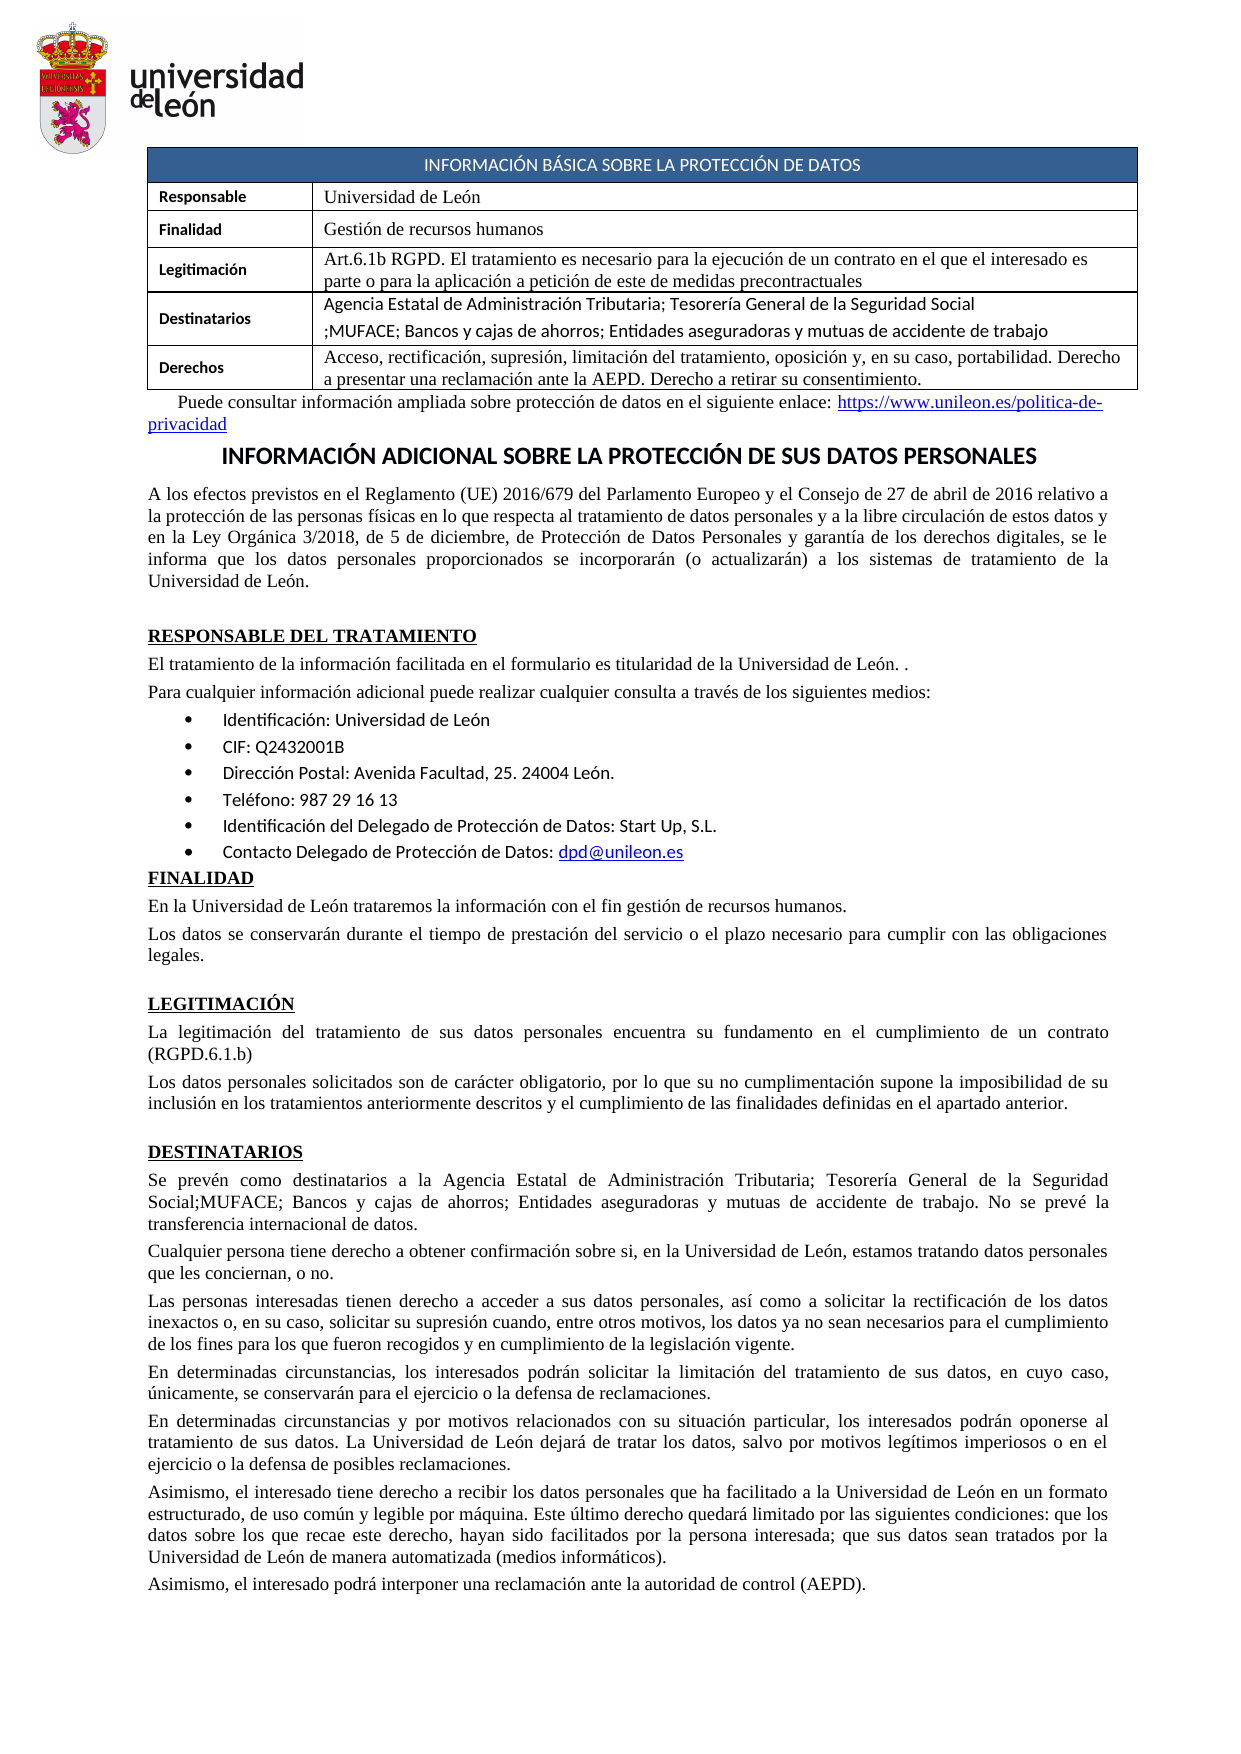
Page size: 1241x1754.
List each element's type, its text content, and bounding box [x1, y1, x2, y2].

text INFORMACIÓN ADICIONAL SOBRE LA PROTECCIÓN DE SUS DATOS PERSONALES [160, 440, 1098, 471]
table_cell Legitimación [148, 248, 312, 291]
text Cualquier persona tiene derecho a obtener confirmación sobre si, en la Universidad de León, estamos tratando datos personales que les conciernan, o no. [148, 1240, 1110, 1283]
picture [36, 21, 304, 155]
table_cell Acceso, rectificación, supresión, limitación del tratamiento, oposición y, en su caso, portabilidad. Derecho a presentar una reclamación ante la AEPD. Derecho a retirar su consentimiento. [313, 346, 1137, 389]
text FINALIDAD [148, 867, 1110, 888]
list CIF: Q2432001B [185, 735, 1110, 758]
table_cell Agencia Estatal de Administración Tributaria; Tesorería General de la Seguridad Social ;MUFACE; Bancos y cajas de ahorros; Entidades aseguradoras y mutuas de accidente de trabajo [313, 293, 1137, 345]
table_cell Derechos [148, 346, 312, 389]
list Dirección Postal: Avenida Facultad, 25. 24004 León. [185, 761, 1110, 784]
text La legitimación del tratamiento de sus datos personales encuentra su fundamento en el cumplimiento de un contrato (RGPD.6.1.b) [148, 1021, 1110, 1064]
text En la Universidad de León trataremos la información con el fin gestión de recursos humanos. [148, 894, 1110, 916]
table_cell Destinatarios [148, 293, 312, 345]
table_cell Finalidad [148, 211, 312, 247]
text En determinadas circunstancias y por motivos relacionados con su situación particular, los interesados podrán oponerse al tratamiento de sus datos. La Universidad de León dejará de tratar los datos, salvo por motivos legítimos imperiosos o en el ejercicio o la defensa de posibles reclamaciones. [148, 1410, 1110, 1474]
text El tratamiento de la información facilitada en el formulario es titularidad de la Universidad de León. . [148, 653, 1110, 674]
table_cell Responsable [148, 183, 312, 210]
table_cell Universidad de León [313, 183, 1137, 210]
table_cell Art.6.1b RGPD. El tratamiento es necesario para la ejecución de un contrato en el que el interesado es parte o para la aplicación a petición de este de medidas precontractuales [313, 248, 1137, 291]
text En determinadas circunstancias, los interesados podrán solicitar la limitación del tratamiento de sus datos, en cuyo caso, únicamente, se conservarán para el ejercicio o la defensa de reclamaciones. [148, 1361, 1110, 1404]
list Teléfono: 987 29 16 13 [185, 788, 1110, 811]
text LEGITIMACIÓN [148, 993, 1110, 1015]
text Los datos personales solicitados son de carácter obligatorio, por lo que su no cumplimentación supone la imposibilidad de su inclusión en los tratamientos anteriormente descritos y el cumplimiento de las finalidades definidas en el apartado anterior. [148, 1071, 1110, 1114]
text Asimismo, el interesado tiene derecho a recibir los datos personales que ha facilitado a la Universidad de León en un formato estructurado, de uso común y legible por máquina. Este último derecho quedará limitado por las siguientes condiciones: que los datos sobre los que recae este derecho, hayan sido facilitados por la persona interesada; que sus datos sean tratados por la Universidad de León de manera automatizada (medios informáticos). [148, 1481, 1110, 1567]
list Identificación: Universidad de León [185, 709, 1110, 732]
text A los efectos previstos en el Reglamento (UE) 2016/679 del Parlamento Europeo y el Consejo de 27 de abril de 2016 relativo a la protección de las personas físicas en lo que respecta al tratamiento de datos personales y a la libre circulación de estos datos y en la Ley Orgánica 3/2018, de 5 de diciembre, de Protección de Datos Personales y garantía de los derechos digitales, se le informa que los datos personales proporcionados se incorporarán (o actualizarán) a los sistemas de tratamiento de la Universidad de León. [148, 483, 1110, 591]
text DESTINATARIOS [148, 1141, 1110, 1163]
table_header INFORMACIÓN BÁSICA SOBRE LA PROTECCIÓN DE DATOS [148, 148, 1137, 182]
list Identificación del Delegado de Protección de Datos: Start Up, S.L. [185, 814, 1110, 837]
text Los datos se conservarán durante el tiempo de prestación del servicio o el plazo necesario para cumplir con las obligaciones legales. [148, 922, 1110, 966]
text Asimismo, el interesado podrá interponer una reclamación ante la autoridad de control (AEPD). [148, 1573, 1110, 1595]
text Se prevén como destinatarios a la Agencia Estatal de Administración Tributaria; Tesorería General de la Seguridad Social;MUFACE; Bancos y cajas de ahorros; Entidades aseguradoras y mutuas de accidente de trabajo. No se prevé la transferencia internacional de datos. [148, 1169, 1110, 1234]
table_cell Gestión de recursos humanos [313, 211, 1137, 247]
text Las personas interesadas tienen derecho a acceder a sus datos personales, así como a solicitar la rectificación de los datos inexactos o, en su caso, solicitar su supresión cuando, entre otros motivos, los datos ya no sean necesarios para el cumplimiento de los fines para los que fueron recogidos y en cumplimiento de la legislación vigente. [148, 1289, 1110, 1354]
text RESPONSABLE DEL TRATAMIENTO [148, 625, 1110, 647]
text Para cualquier información adicional puede realizar cualquier consulta a través de los siguientes medios: [148, 681, 1110, 702]
list Contacto Delegado de Protección de Datos: dpd@unileon.es [185, 840, 1110, 863]
text Puede consultar información ampliada sobre protección de datos en el siguiente enlace: https://www.unileon.es/politica-de-privacidad [148, 391, 1110, 434]
